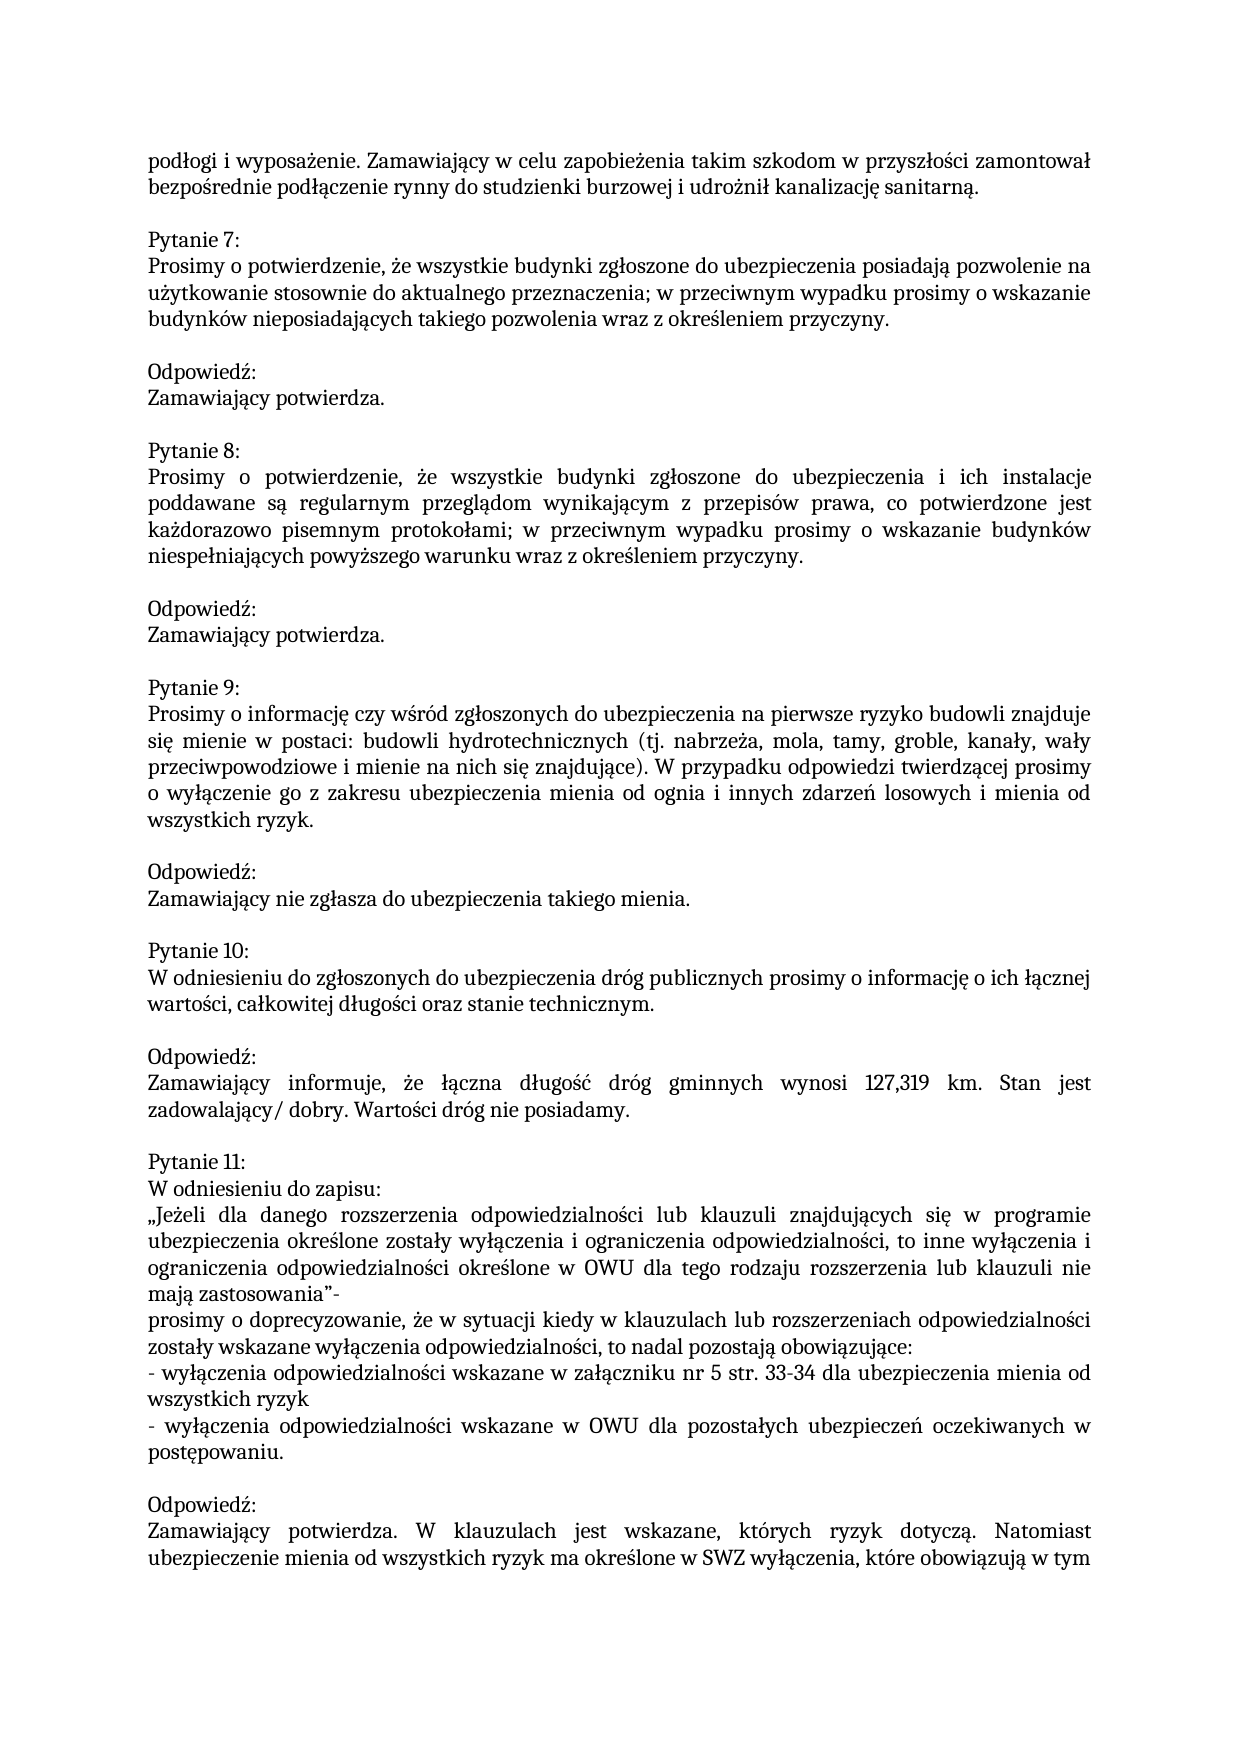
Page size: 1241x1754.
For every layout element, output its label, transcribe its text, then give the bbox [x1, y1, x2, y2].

text W odniesieniu do zapisu: [148, 1175, 1093, 1202]
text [148, 1518, 1093, 1571]
text Pytanie 11: [148, 1149, 1093, 1175]
text Odpowiedź: [148, 1044, 1093, 1070]
text W odniesieniu do zgłoszonych do ubezpieczenia dróg publicznych prosimy o informację o ich łącznej wartości, całkowitej długości oraz stanie technicznym. [148, 964, 1093, 1017]
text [148, 148, 1093, 200]
text Pytanie 7: [148, 227, 1093, 253]
text Odpowiedź: [148, 859, 1093, 886]
text Odpowiedź: [148, 1492, 1093, 1518]
text Odpowiedź: [148, 596, 1093, 622]
text - wyłączenia odpowiedzialności wskazane w OWU dla pozostałych ubezpieczeń oczekiwanych w postępowaniu. [148, 1413, 1093, 1465]
text Zamawiający potwierdza. [148, 385, 1093, 411]
text Zamawiający nie zgłasza do ubezpieczenia takiego mienia. [148, 886, 1093, 912]
text Prosimy o potwierdzenie, że wszystkie budynki zgłoszone do ubezpieczenia i ich instalacje poddawane są regularnym przeglądom wynikającym z przepisów prawa, co potwierdzone jest każdorazowo pisemnym protokołami; w przeciwnym wypadku prosimy o wskazanie budynków niespełniających powyższego warunku wraz z określeniem przyczyny. [148, 464, 1093, 569]
text - wyłączenia odpowiedzialności wskazane w załączniku nr 5 str. 33-34 dla ubezpieczenia mienia od wszystkich ryzyk [148, 1360, 1093, 1413]
text „Jeżeli dla danego rozszerzenia odpowiedzialności lub klauzuli znajdujących się w programie ubezpieczenia określone zostały wyłączenia i ograniczenia odpowiedzialności, to inne wyłączenia i ograniczenia odpowiedzialności określone w OWU dla tego rodzaju rozszerzenia lub klauzuli nie mają zastosowania”- [148, 1202, 1093, 1307]
text Pytanie 8: [148, 437, 1093, 464]
text Odpowiedź: [148, 358, 1093, 385]
text prosimy o doprecyzowanie, że w sytuacji kiedy w klauzulach lub rozszerzeniach odpowiedzialności zostały wskazane wyłączenia odpowiedzialności, to nadal pozostają obowiązujące: [148, 1307, 1093, 1360]
text Pytanie 10: [148, 938, 1093, 964]
text Zamawiający informuje, że łączna długość dróg gminnych wynosi 127,319 km. Stan jest zadowalający/ dobry. Wartości dróg nie posiadamy. [148, 1070, 1093, 1123]
text Pytanie 9: [148, 675, 1093, 701]
text Zamawiający potwierdza. [148, 622, 1093, 648]
text Prosimy o potwierdzenie, że wszystkie budynki zgłoszone do ubezpieczenia posiadają pozwolenie na użytkowanie stosownie do aktualnego przeznaczenia; w przeciwnym wypadku prosimy o wskazanie budynków nieposiadających takiego pozwolenia wraz z określeniem przyczyny. [148, 253, 1093, 332]
text Prosimy o informację czy wśród zgłoszonych do ubezpieczenia na pierwsze ryzyko budowli znajduje się mienie w postaci: budowli hydrotechnicznych (tj. nabrzeża, mola, tamy, groble, kanały, wały przeciwpowodziowe i mienie na nich się znajdujące). W przypadku odpowiedzi twierdzącej prosimy o wyłączenie go z zakresu ubezpieczenia mienia od ognia i innych zdarzeń losowych i mienia od wszystkich ryzyk. [148, 701, 1093, 833]
